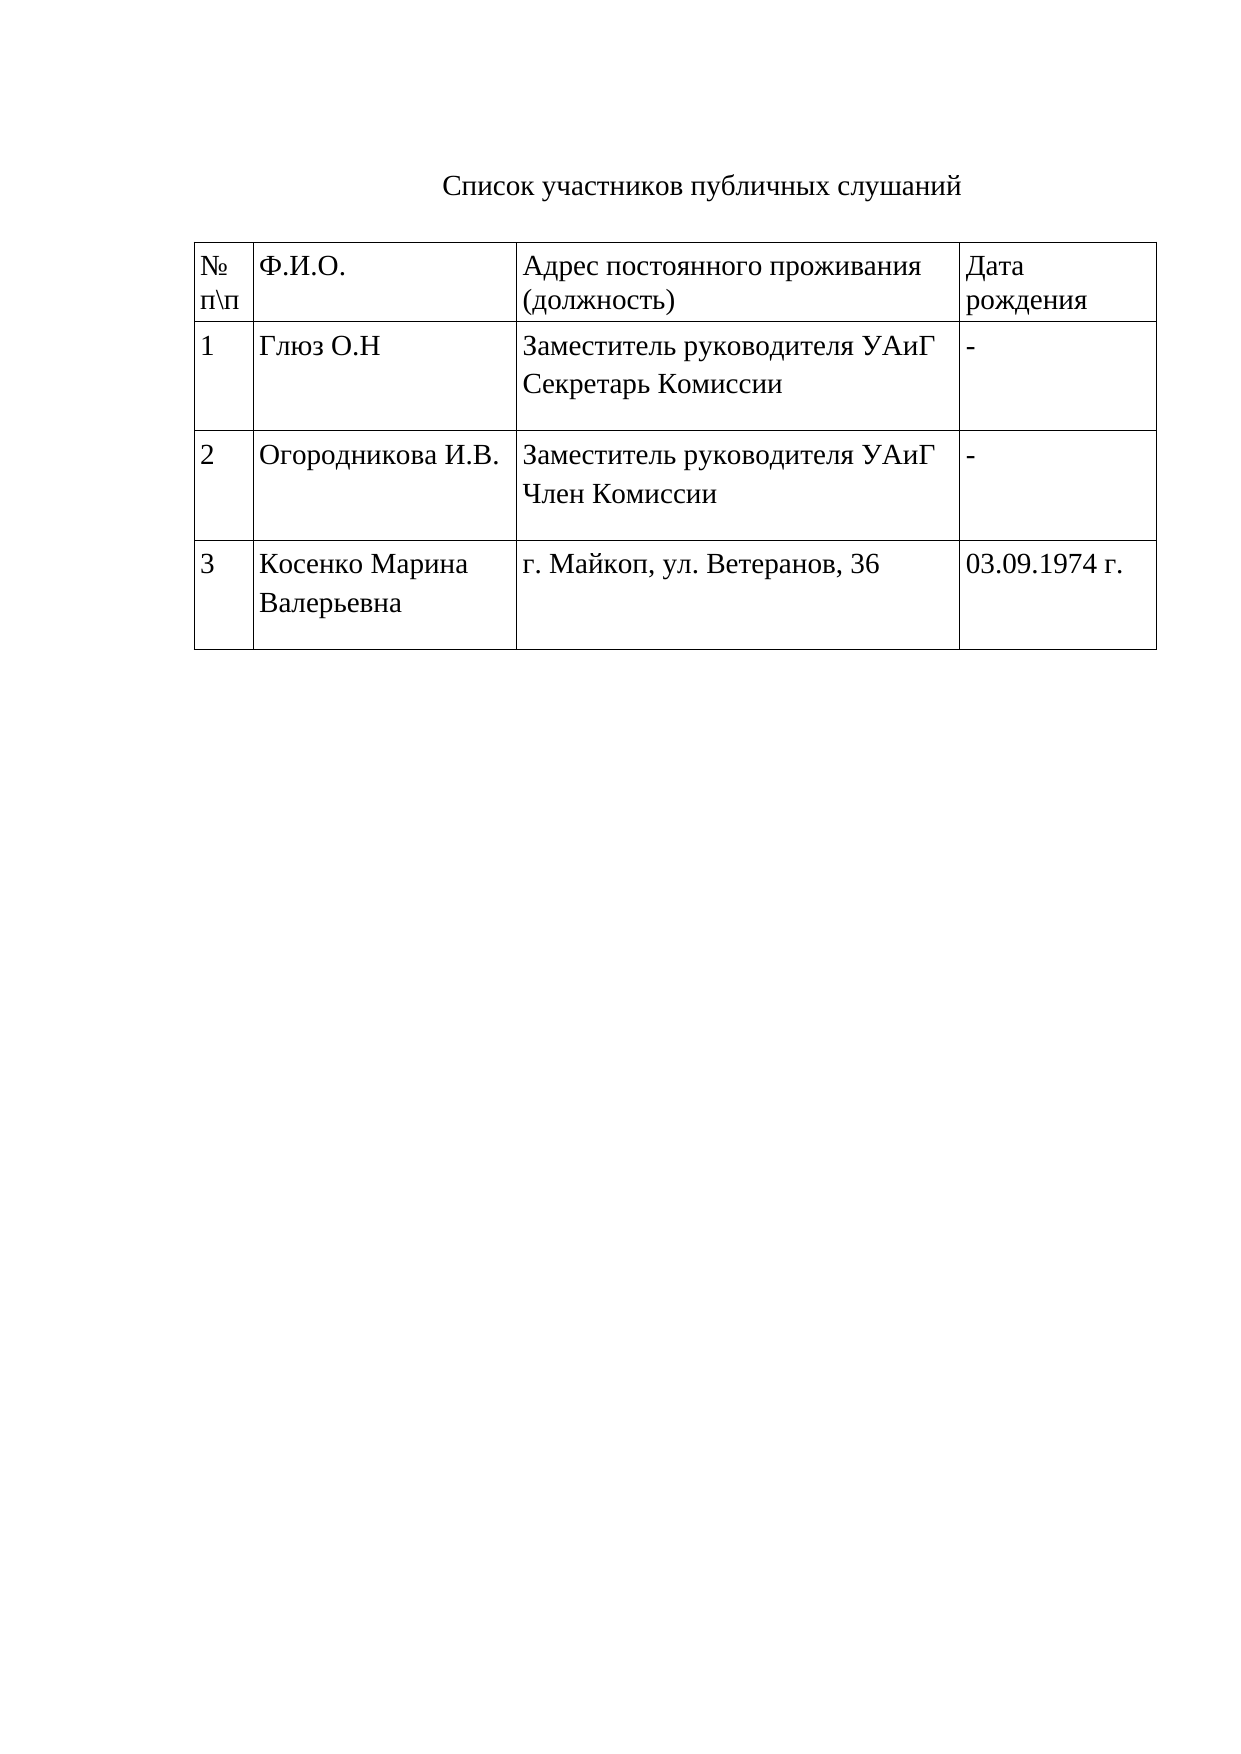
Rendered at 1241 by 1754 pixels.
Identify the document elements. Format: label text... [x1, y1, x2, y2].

table_cell - [960, 431, 1156, 540]
table_cell Глюз О.Н [254, 322, 516, 430]
table_cell 03.09.1974 г. [960, 541, 1156, 649]
table_cell 1 [195, 322, 253, 430]
table_cell Заместитель руководителя УАиГ Секретарь Комиссии [517, 322, 959, 430]
table_header Адрес постоянного проживания (должность) [517, 243, 959, 321]
table_cell Заместитель руководителя УАиГ Член Комиссии [517, 431, 959, 540]
table_cell 3 [195, 541, 253, 649]
table_header № п\п [195, 243, 253, 321]
table_header Ф.И.О. [254, 243, 516, 321]
table_cell 2 [195, 431, 253, 540]
table_cell Огородникова И.В. [254, 431, 516, 540]
table_header Дата рождения [960, 243, 1156, 321]
table_cell Косенко Марина Валерьевна [254, 541, 516, 649]
table_cell - [960, 322, 1156, 430]
text Список участников публичных слушаний [177, 168, 1152, 202]
table_cell г. Майкоп, ул. Ветеранов, 36 [517, 541, 959, 649]
